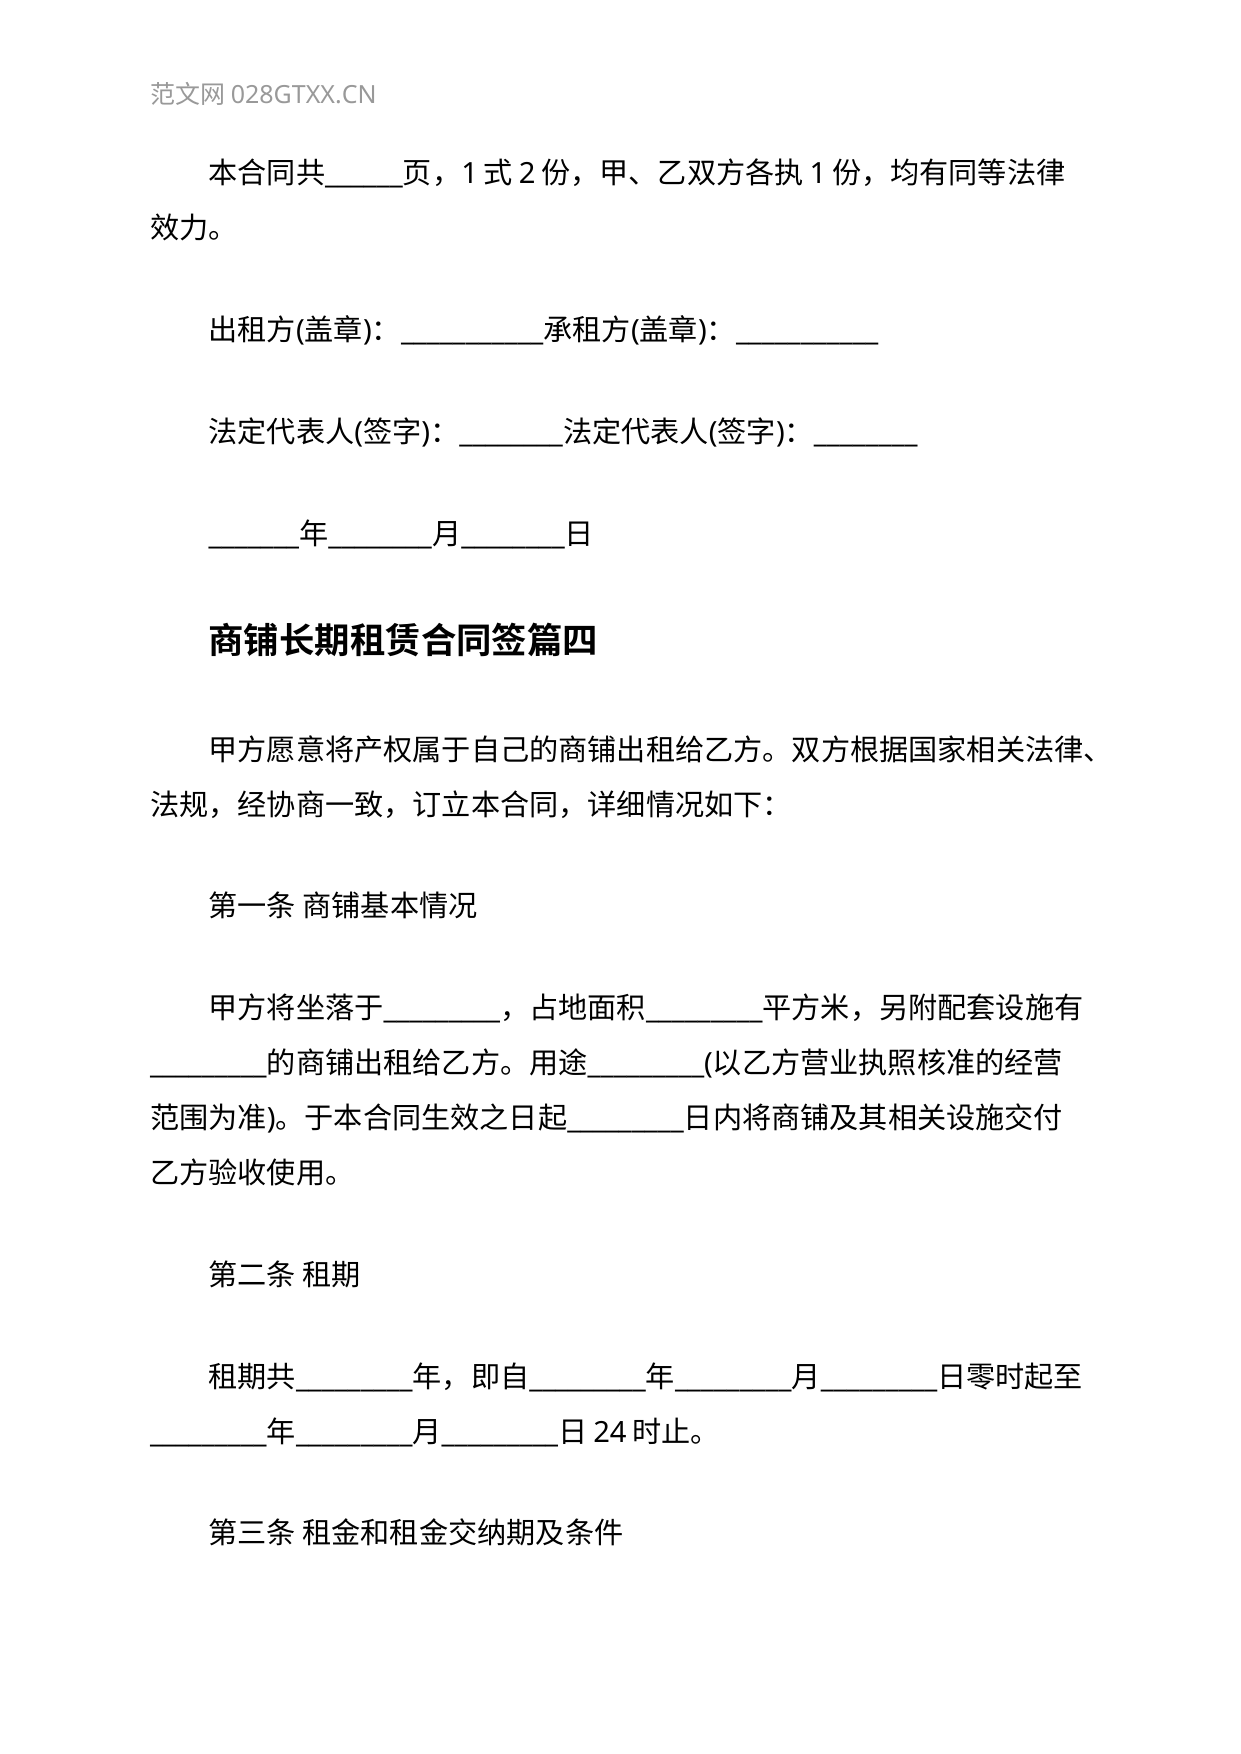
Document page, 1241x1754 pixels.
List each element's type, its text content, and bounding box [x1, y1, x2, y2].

text 第三条 租金和租金交纳期及条件 [150, 1510, 1090, 1552]
text 本合同共______页，1式2份，甲、乙双方各执1份，均有同等法律效力。 [150, 150, 1090, 247]
text 第二条 租期 [150, 1251, 1090, 1294]
text 商铺长期租赁合同签篇四 [150, 613, 1090, 664]
text 第一条 商铺基本情况 [150, 883, 1090, 925]
text 租期共_________年，即自_________年_________月_________日零时起至_________年_________月_________日24时止。 [150, 1353, 1090, 1451]
text 甲方愿意将产权属于自己的商铺出租给乙方。双方根据国家相关法律、法规，经协商一致，订立本合同，详细情况如下： [150, 726, 1090, 823]
text 甲方将坐落于_________，占地面积_________平方米，另附配套设施有_________的商铺出租给乙方。用途_________(以乙方营业执照核准的经营范围为准)。于本合同生效之日起_________日内将商铺及其相关设施交付乙方验收使用。 [150, 984, 1090, 1192]
text 出租方(盖章)：___________承租方(盖章)：___________ [150, 307, 1090, 349]
text 法定代表人(签字)：________法定代表人(签字)：________ [150, 409, 1090, 451]
text _______年________月________日 [150, 511, 1090, 553]
